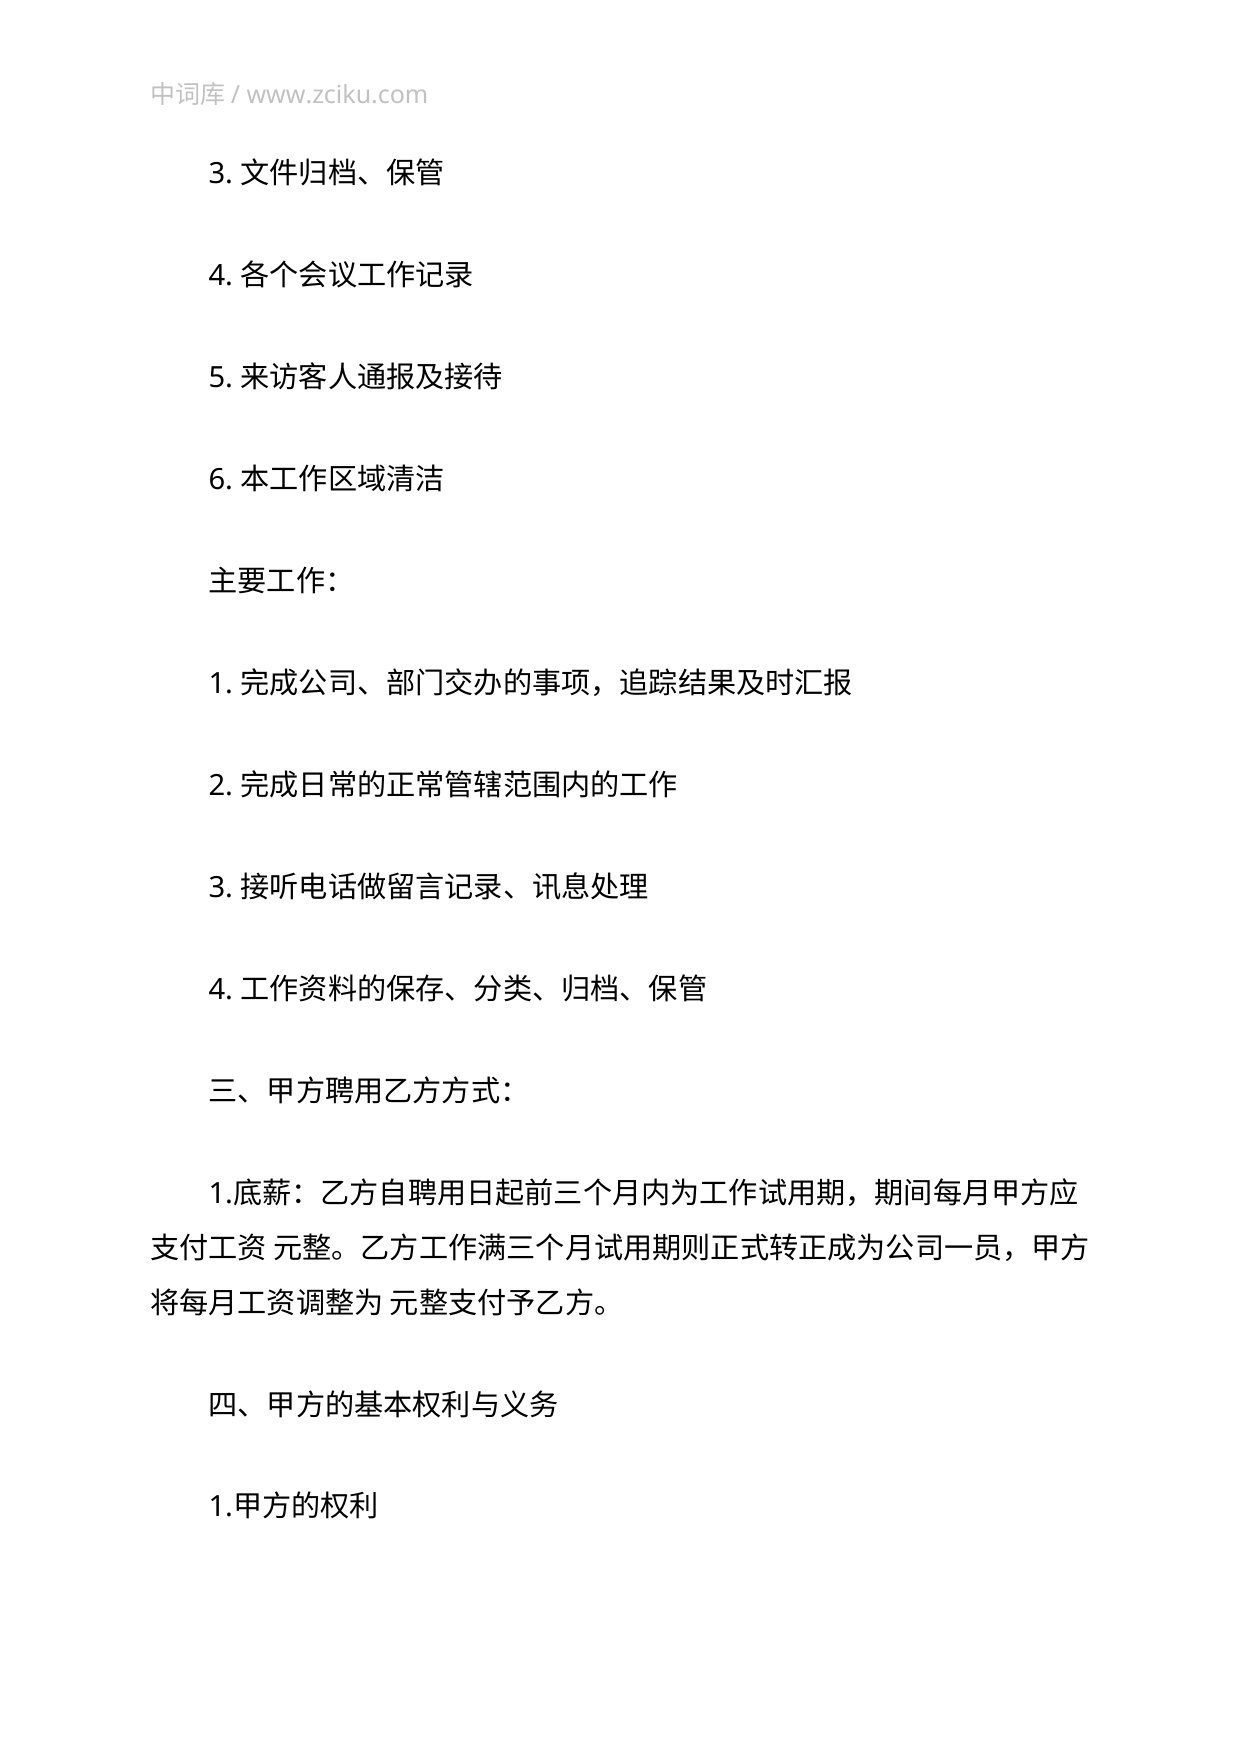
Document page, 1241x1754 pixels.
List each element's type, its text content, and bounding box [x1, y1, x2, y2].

text 1.甲方的权利 [150, 1483, 1090, 1525]
text 1. 完成公司、部门交办的事项，追踪结果及时汇报 [150, 660, 1090, 702]
text 1.底薪：乙方自聘用日起前三个月内为工作试用期，期间每月甲方应支付工资 元整。乙方工作满三个月试用期则正式转正成为公司一员，甲方将每月工资调整为 元整支付予乙方。 [150, 1169, 1090, 1322]
text 5. 来访客人通报及接待 [150, 354, 1090, 396]
text 3. 接听电话做留言记录、讯息处理 [150, 864, 1090, 906]
text 主要工作： [150, 558, 1090, 600]
text 三、甲方聘用乙方方式： [150, 1068, 1090, 1110]
text 3. 文件归档、保管 [150, 150, 1090, 192]
text 4. 工作资料的保存、分类、归档、保管 [150, 966, 1090, 1008]
text 4. 各个会议工作记录 [150, 252, 1090, 294]
text 四、甲方的基本权利与义务 [150, 1381, 1090, 1423]
text 6. 本工作区域清洁 [150, 456, 1090, 498]
text 2. 完成日常的正常管辖范围内的工作 [150, 762, 1090, 804]
